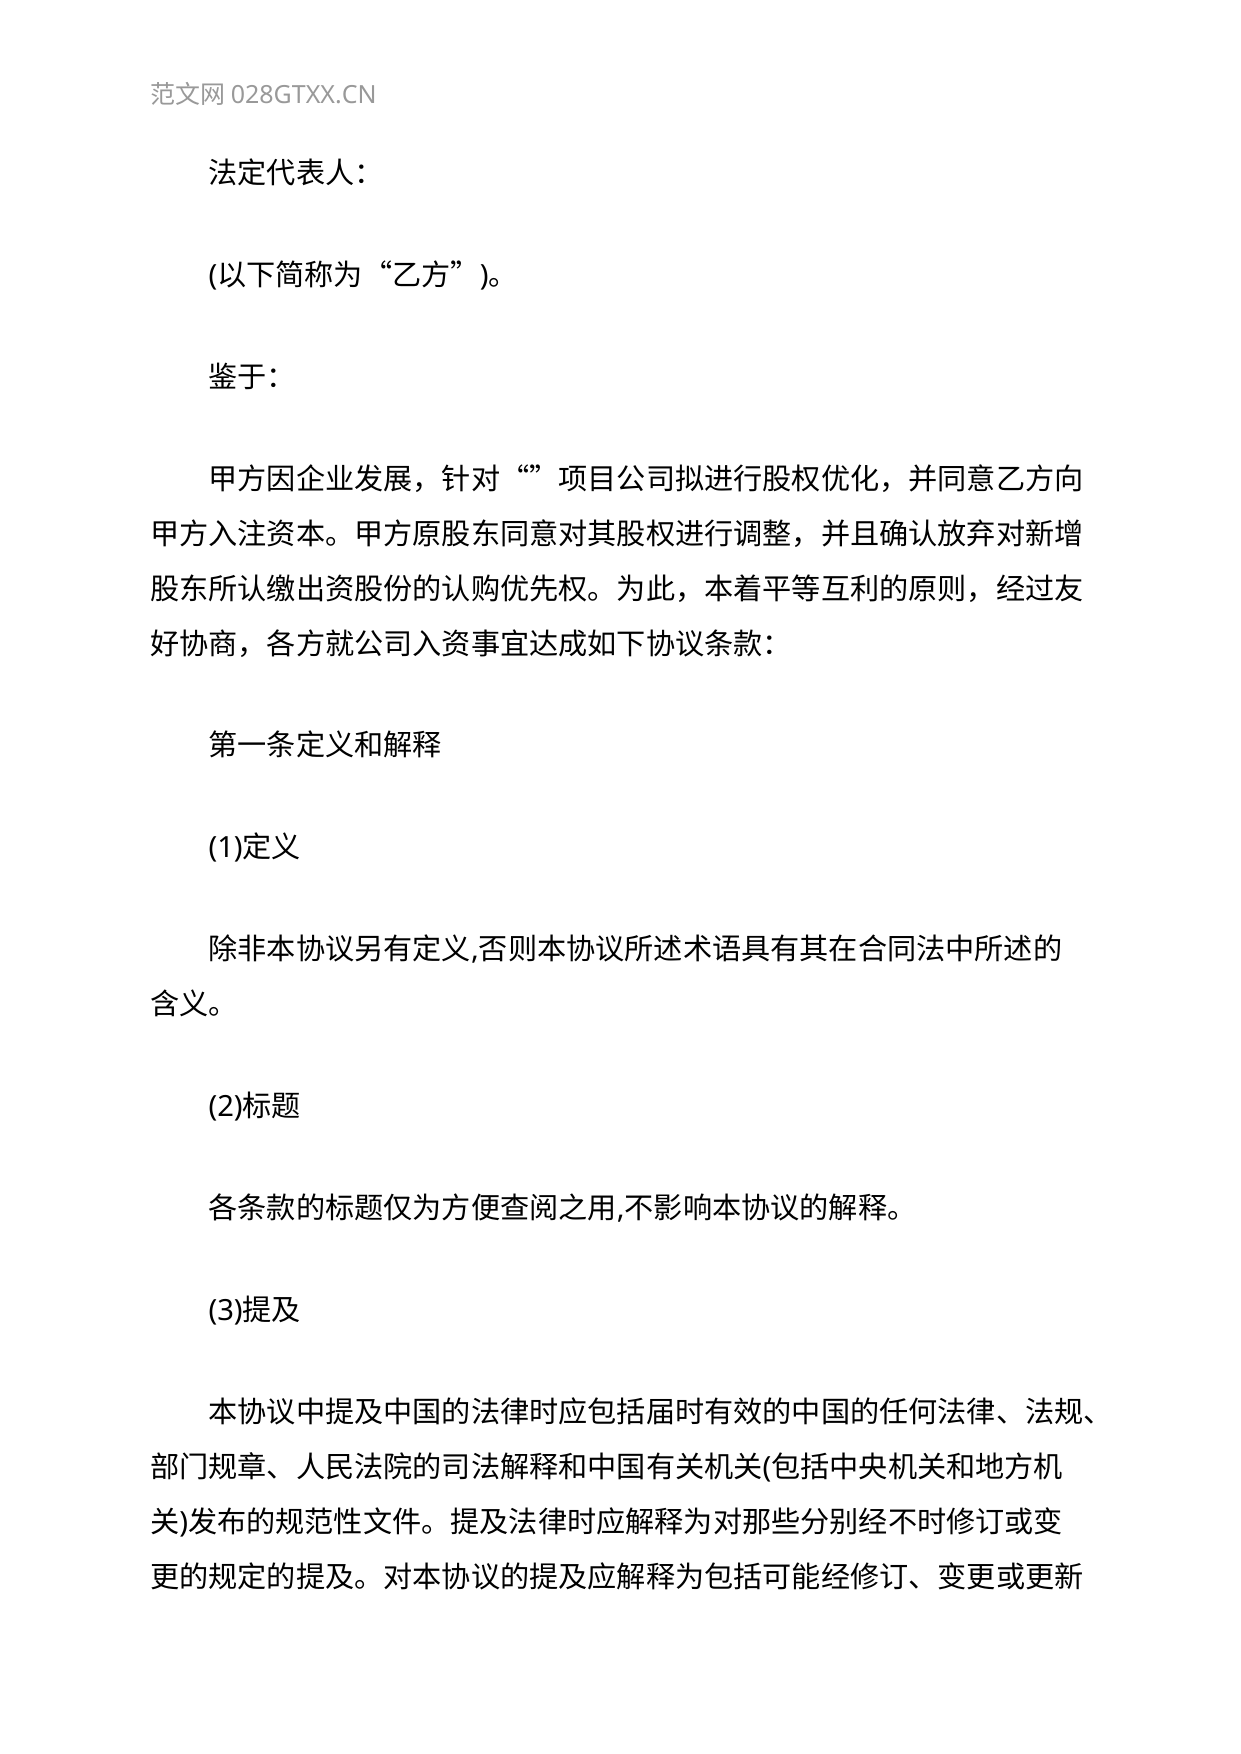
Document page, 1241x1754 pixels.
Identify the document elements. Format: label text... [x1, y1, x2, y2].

text (1)定义 [150, 824, 1090, 866]
text (以下简称为“乙方”)。 [150, 252, 1090, 294]
text 第一条定义和解释 [150, 722, 1090, 764]
text (3)提及 [150, 1286, 1090, 1329]
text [150, 1388, 1090, 1596]
text 各条款的标题仅为方便查阅之用,不影响本协议的解释。 [150, 1184, 1090, 1227]
text 甲方因企业发展，针对“”项目公司拟进行股权优化，并同意乙方向甲方入注资本。甲方原股东同意对其股权进行调整，并且确认放弃对新增股东所认缴出资股份的认购优先权。为此，本着平等互利的原则，经过友好协商，各方就公司入资事宜达成如下协议条款： [150, 456, 1090, 662]
text 法定代表人： [150, 150, 1090, 192]
text (2)标题 [150, 1082, 1090, 1125]
text 除非本协议另有定义,否则本协议所述术语具有其在合同法中所述的含义。 [150, 926, 1090, 1023]
text 鉴于： [150, 354, 1090, 396]
